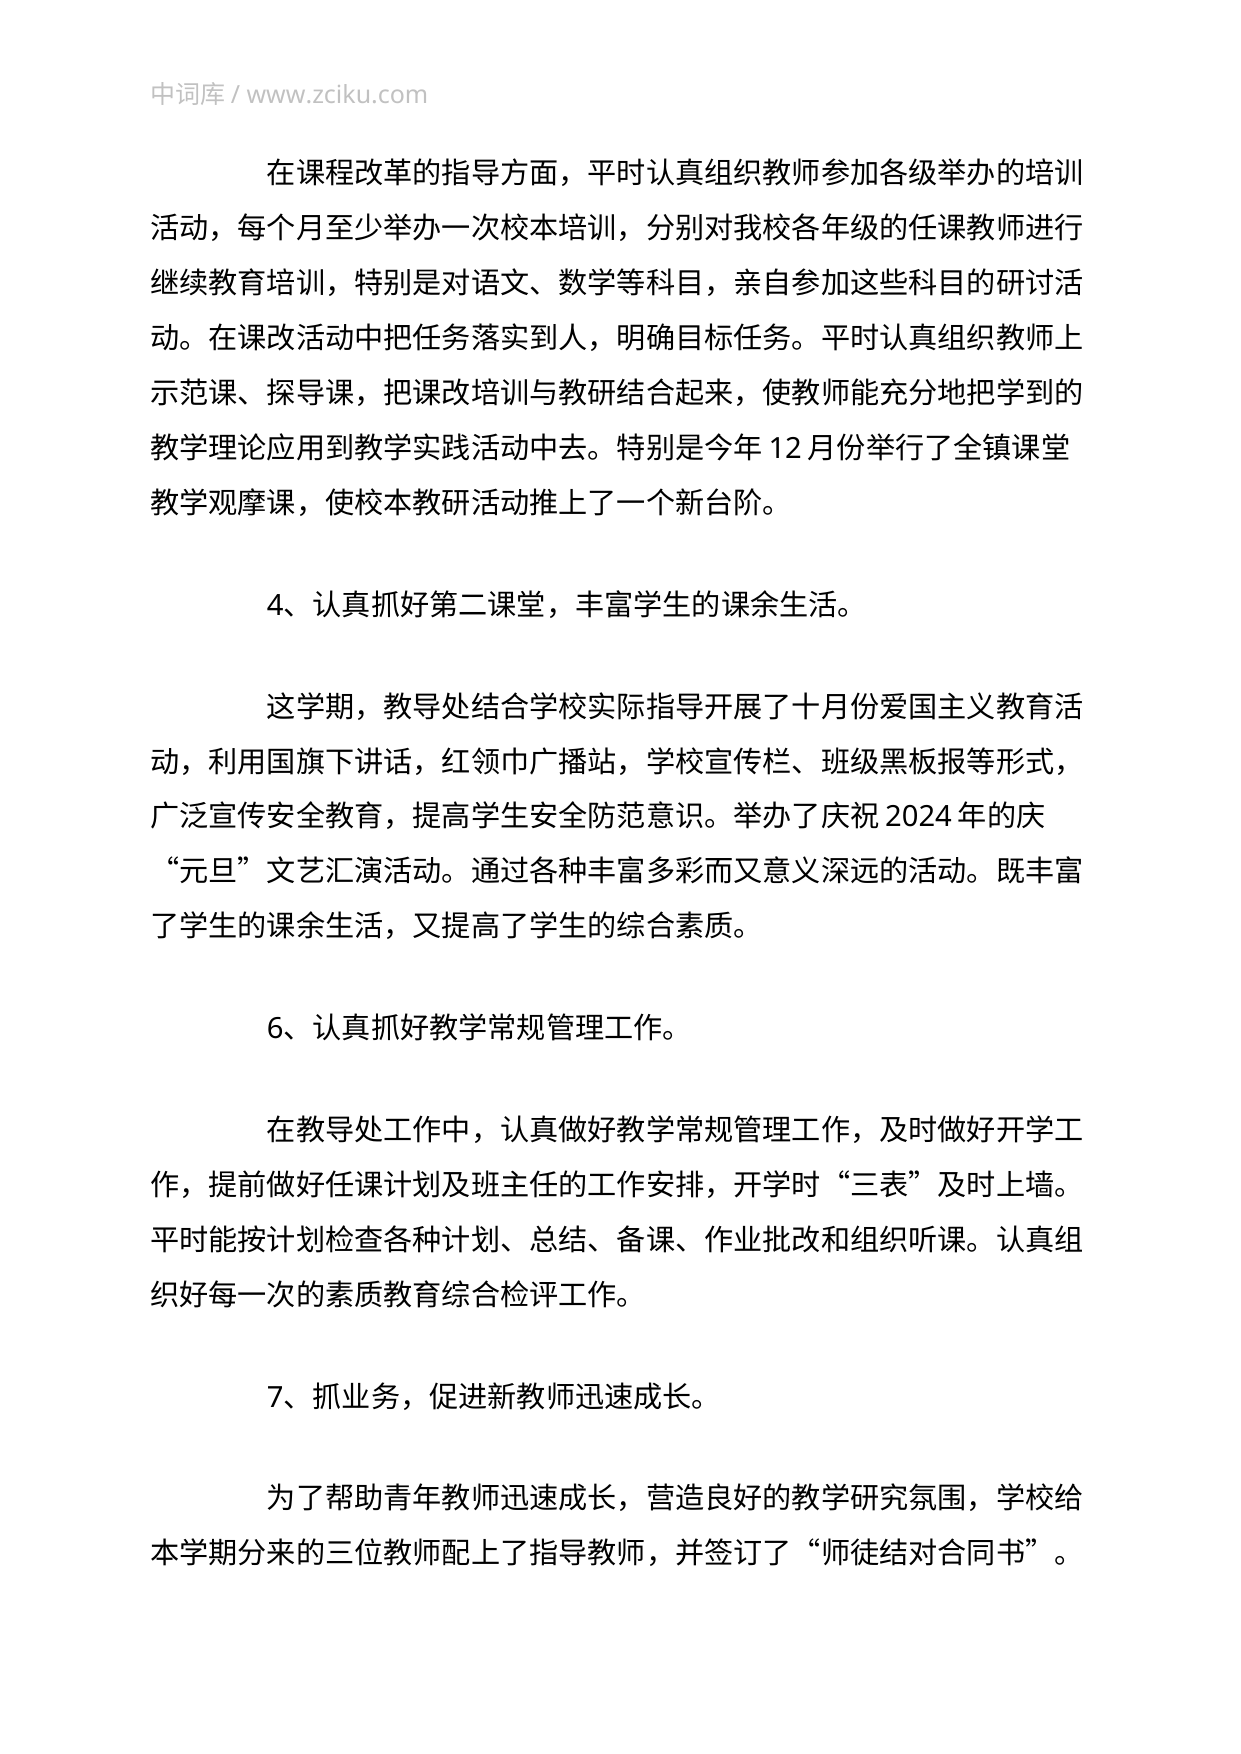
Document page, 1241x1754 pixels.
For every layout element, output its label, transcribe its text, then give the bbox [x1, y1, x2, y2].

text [150, 1475, 1090, 1572]
text 在教导处工作中，认真做好教学常规管理工作，及时做好开学工作，提前做好任课计划及班主任的工作安排，开学时“三表”及时上墙。平时能按计划检查各种计划、总结、备课、作业批改和组织听课。认真组织好每一次的素质教育综合检评工作。 [150, 1107, 1090, 1314]
text 这学期，教导处结合学校实际指导开展了十月份爱国主义教育活动，利用国旗下讲话，红领巾广播站，学校宣传栏、班级黑板报等形式，广泛宣传安全教育，提高学生安全防范意识。举办了庆祝2024年的庆“元旦”文艺汇演活动。通过各种丰富多彩而又意义深远的活动。既丰富了学生的课余生活，又提高了学生的综合素质。 [150, 683, 1090, 945]
text 4、认真抓好第二课堂，丰富学生的课余生活。 [150, 581, 1090, 624]
text 7、抓业务，促进新教师迅速成长。 [150, 1373, 1090, 1416]
text 6、认真抓好教学常规管理工作。 [150, 1005, 1090, 1047]
text 在课程改革的指导方面，平时认真组织教师参加各级举办的培训活动，每个月至少举办一次校本培训，分别对我校各年级的任课教师进行继续教育培训，特别是对语文、数学等科目，亲自参加这些科目的研讨活动。在课改活动中把任务落实到人，明确目标任务。平时认真组织教师上示范课、探导课，把课改培训与教研结合起来，使教师能充分地把学到的教学理论应用到教学实践活动中去。特别是今年12月份举行了全镇课堂教学观摩课，使校本教研活动推上了一个新台阶。 [150, 150, 1090, 522]
